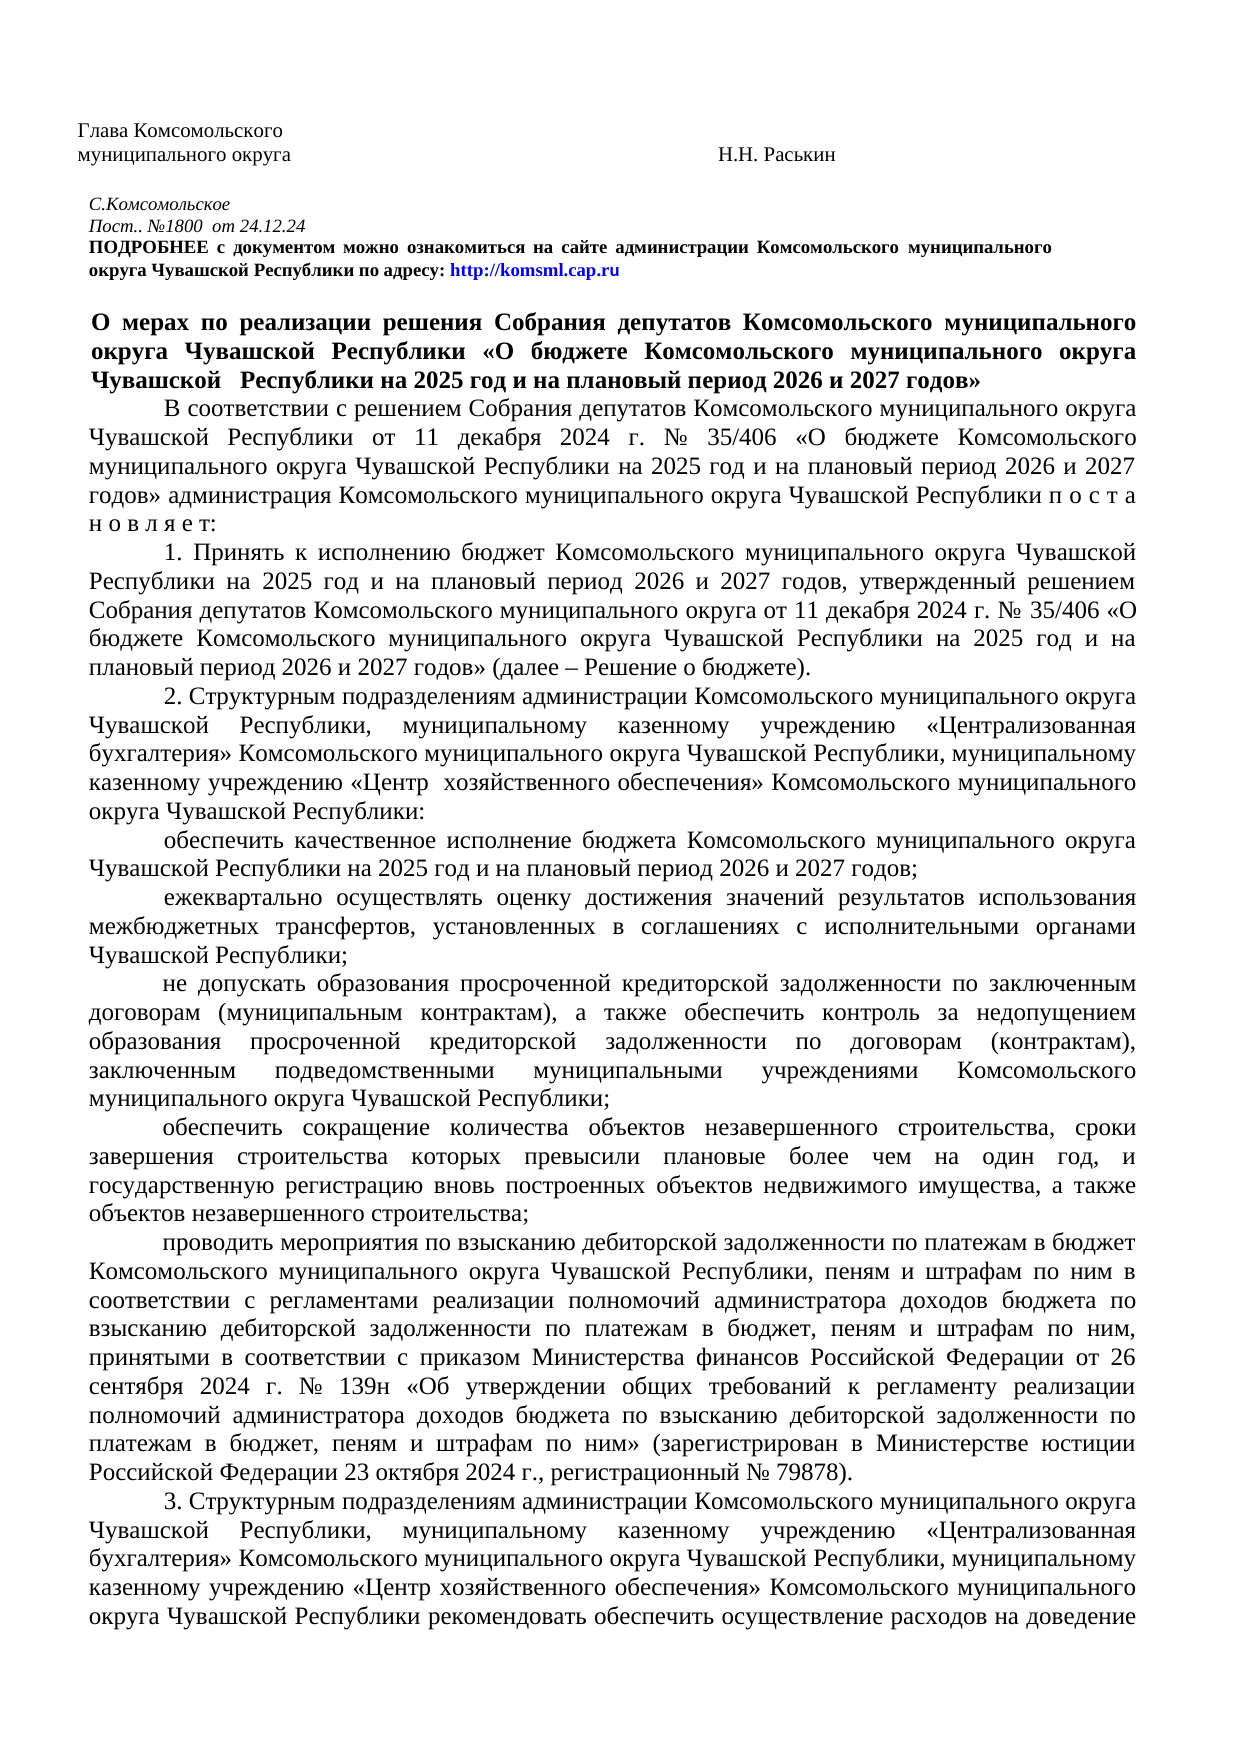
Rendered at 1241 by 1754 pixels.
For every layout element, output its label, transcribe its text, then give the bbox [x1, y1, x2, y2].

text обеспечить качественное исполнение бюджета Комсомольского муниципального округа Чувашской Республики на 2025 год и на плановый период 2026 и 2027 годов; [89, 825, 1137, 882]
text 2. Структурным подразделениям администрации Комсомольского муниципального округа Чувашской Республики, муниципальному казенному учреждению «Централизованная бухгалтерия» Комсомольского муниципального округа Чувашской Республики, муниципальному казенному учреждению «Центр хозяйственного обеспечения» Комсомольского муниципального округа Чувашской Республики: [89, 681, 1137, 825]
text С.Комсомольское [89, 193, 1093, 214]
text Пост.. №1800 от 24.12.24 [89, 214, 1093, 236]
text муниципального округа Н.Н. Раськин [77, 142, 1137, 166]
text Глава Комсомольского [77, 118, 1137, 142]
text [89, 1486, 1137, 1630]
text 1. Принять к исполнению бюджет Комсомольского муниципального округа Чувашской Республики на 2025 год и на плановый период 2026 и 2027 годов, утвержденный решением Собрания депутатов Комсомольского муниципального округа от 11 декабря 2024 г. № 35/406 «О бюджете Комсомольского муниципального округа Чувашской Республики на 2025 год и на плановый период 2026 и 2027 годов» (далее – Решение о бюджете). [89, 537, 1137, 681]
text В соответствии с решением Собрания депутатов Комсомольского муниципального округа Чувашской Республики от 11 декабря 2024 г. № 35/406 «О бюджете Комсомольского муниципального округа Чувашской Республики на 2025 год и на плановый период 2026 и 2027 годов» администрация Комсомольского муниципального округа Чувашской Республики п о с т а н о в л я е т: [89, 393, 1137, 537]
text не допускать образования просроченной кредиторской задолженности по заключенным договорам (муниципальным контрактам), а также обеспечить контроль за недопущением образования просроченной кредиторской задолженности по договорам (контрактам), заключенным подведомственными муниципальными учреждениями Комсомольского муниципального округа Чувашской Республики; [89, 968, 1137, 1112]
text ежеквартально осуществлять оценку достижения значений результатов использования межбюджетных трансфертов, установленных в соглашениях с исполнительными органами Чувашской Республики; [89, 882, 1137, 968]
text обеспечить сокращение количества объектов незавершенного строительства, сроки завершения строительства которых превысили плановые более чем на один год, и государственную регистрацию вновь построенных объектов недвижимого имущества, а также объектов незавершенного строительства; [89, 1112, 1137, 1227]
text проводить мероприятия по взысканию дебиторской задолженности по платежам в бюджет Комсомольского муниципального округа Чувашской Республики, пеням и штрафам по ним в соответствии с регламентами реализации полномочий администратора доходов бюджета по взысканию дебиторской задолженности по платежам в бюджет, пеням и штрафам по ним, принятыми в соответствии с приказом Министерства финансов Российской Федерации от 26 сентября 2024 г. № 139н «Об утверждении общих требований к регламенту реализации полномочий администратора доходов бюджета по взысканию дебиторской задолженности по платежам в бюджет, пеням и штрафам по ним» (зарегистрирован в Министерстве юстиции Российской Федерации 23 октября 2024 г., регистрационный № 79878). [89, 1227, 1137, 1486]
text ПОДРОБНЕЕ с документом можно ознакомиться на сайте администрации Комсомольского муниципального округа Чувашской Республики по адресу: http://komsml.cap.ru [89, 236, 1093, 281]
text О мерах по реализации решения Собрания депутатов Комсомольского муниципального округа Чувашской Республики «О бюджете Комсомольского муниципального округа Чувашской Республики на 2025 год и на плановый период 2026 и 2027 годов» [91, 307, 1137, 393]
